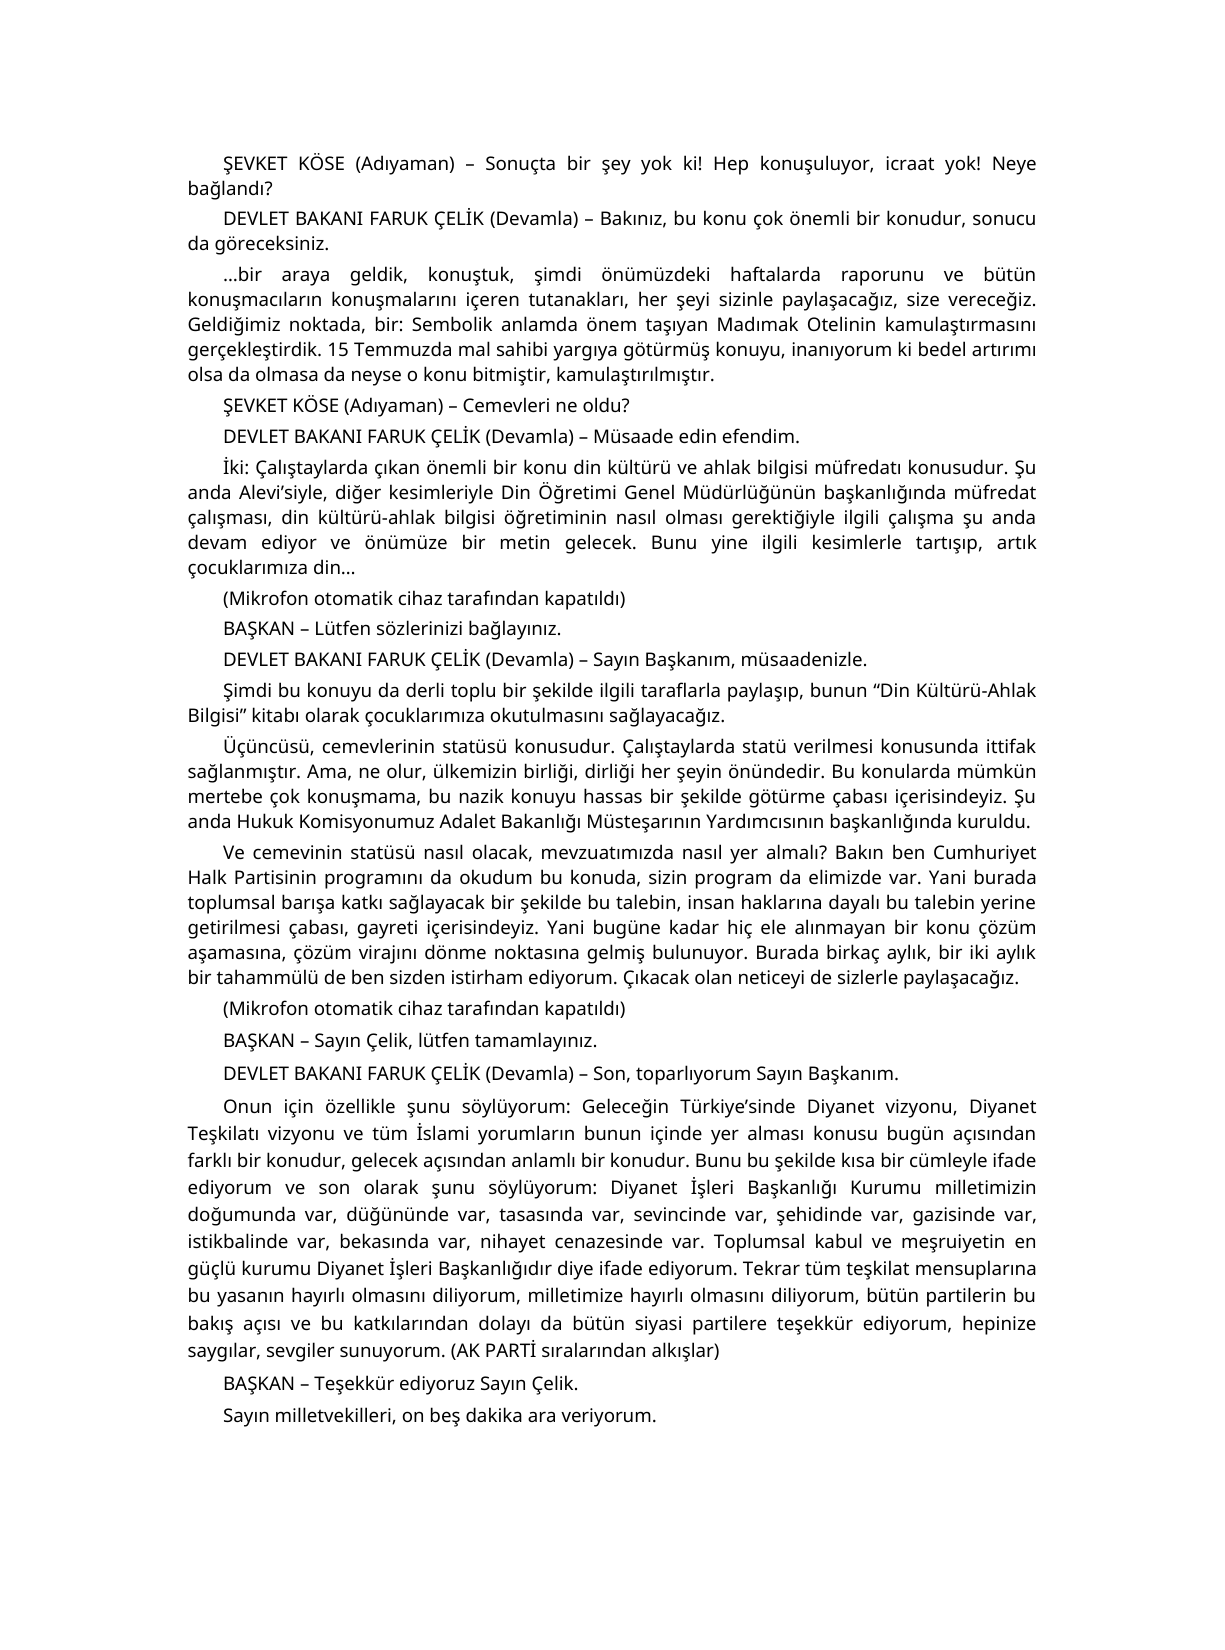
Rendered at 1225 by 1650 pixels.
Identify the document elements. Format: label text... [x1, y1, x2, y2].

text Ve cemevinin statüsü nasıl olacak, mevzuatımızda nasıl yer almalı? Bakın ben Cumhuriyet Halk Partisinin programını da okudum bu konuda, sizin program da elimizde var. Yani burada toplumsal barışa katkı sağlayacak bir şekilde bu talebin, insan haklarına dayalı bu talebin yerine getirilmesi çabası, gayreti içerisindeyiz. Yani bugüne kadar hiç ele alınmayan bir konu çözüm aşamasına, çözüm virajını dönme noktasına gelmiş bulunuyor. Burada birkaç aylık, bir iki aylık bir tahammülü de ben sizden istirham ediyorum. Çıkacak olan neticeyi de sizlerle paylaşacağız. [187, 839, 1037, 989]
text ŞEVKET KÖSE (Adıyaman) – Cemevleri ne oldu? [187, 392, 1037, 417]
text DEVLET BAKANI FARUK ÇELİK (Devamla) – Müsaade edin efendim. [187, 423, 1037, 448]
text Üçüncüsü, cemevlerinin statüsü konusudur. Çalıştaylarda statü verilmesi konusunda ittifak sağlanmıştır. Ama, ne olur, ülkemizin birliği, dirliği her şeyin önündedir. Bu konularda mümkün mertebe çok konuşmama, bu nazik konuyu hassas bir şekilde götürme çabası içerisindeyiz. Şu anda Hukuk Komisyonumuz Adalet Bakanlığı Müsteşarının Yardımcısının başkanlığında kuruldu. [187, 733, 1037, 833]
text BAŞKAN – Sayın Çelik, lütfen tamamlayınız. [187, 1026, 1037, 1053]
text Sayın milletvekilleri, on beş dakika ara veriyorum. [187, 1401, 1037, 1428]
text Şimdi bu konuyu da derli toplu bir şekilde ilgili taraflarla paylaşıp, bunun “Din Kültürü-Ahlak Bilgisi” kitabı olarak çocuklarımıza okutulmasını sağlayacağız. [187, 677, 1037, 727]
text BAŞKAN – Teşekkür ediyoruz Sayın Çelik. [187, 1368, 1037, 1395]
text İki: Çalıştaylarda çıkan önemli bir konu din kültürü ve ahlak bilgisi müfredatı konusudur. Şu anda Alevi’siyle, diğer kesimleriyle Din Öğretimi Genel Müdürlüğünün başkanlığında müfredat çalışması, din kültürü-ahlak bilgisi öğretiminin nasıl olması gerektiğiyle ilgili çalışma şu anda devam ediyor ve önümüze bir metin gelecek. Bunu yine ilgili kesimlerle tartışıp, artık çocuklarımıza din… [187, 454, 1037, 579]
text DEVLET BAKANI FARUK ÇELİK (Devamla) – Sayın Başkanım, müsaadenizle. [187, 647, 1037, 672]
text Onun için özellikle şunu söylüyorum: Geleceğin Türkiye’sinde Diyanet vizyonu, Diyanet Teşkilatı vizyonu ve tüm İslami yorumların bunun içinde yer alması konusu bugün açısından farklı bir konudur, gelecek açısından anlamlı bir konudur. Bunu bu şekilde kısa bir cümleyle ifade ediyorum ve son olarak şunu söylüyorum: Diyanet İşleri Başkanlığı Kurumu milletimizin doğumunda var, düğününde var, tasasında var, sevincinde var, şehidinde var, gazisinde var, istikbalinde var, bekasında var, nihayet cenazesinde var. Toplumsal kabul ve meşruiyetin en güçlü kurumu Diyanet İşleri Başkanlığıdır diye ifade ediyorum. Tekrar tüm teşkilat mensuplarına bu yasanın hayırlı olmasını diliyorum, milletimize hayırlı olmasını diliyorum, bütün partilerin bu bakış açısı ve bu katkılarından dolayı da bütün siyasi partilere teşekkür ediyorum, hepinize saygılar, sevgiler sunuyorum. (AK PARTİ sıralarından alkışlar) [187, 1092, 1037, 1362]
text (Mikrofon otomatik cihaz tarafından kapatıldı) [187, 585, 1037, 610]
text DEVLET BAKANI FARUK ÇELİK (Devamla) – Bakınız, bu konu çok önemli bir konudur, sonucu da göreceksiniz. [187, 206, 1037, 256]
text ŞEVKET KÖSE (Adıyaman) – Sonuçta bir şey yok ki! Hep konuşuluyor, icraat yok! Neye bağlandı? [187, 150, 1037, 200]
text DEVLET BAKANI FARUK ÇELİK (Devamla) – Son, toparlıyorum Sayın Başkanım. [187, 1059, 1037, 1086]
text BAŞKAN – Lütfen sözlerinizi bağlayınız. [187, 616, 1037, 641]
text (Mikrofon otomatik cihaz tarafından kapatıldı) [187, 995, 1037, 1020]
text …bir araya geldik, konuştuk, şimdi önümüzdeki haftalarda raporunu ve bütün konuşmacıların konuşmalarını içeren tutanakları, her şeyi sizinle paylaşacağız, size vereceğiz. Geldiğimiz noktada, bir: Sembolik anlamda önem taşıyan Madımak Otelinin kamulaştırmasını gerçekleştirdik. 15 Temmuzda mal sahibi yargıya götürmüş konuyu, inanıyorum ki bedel artırımı olsa da olmasa da neyse o konu bitmiştir, kamulaştırılmıştır. [187, 262, 1037, 387]
